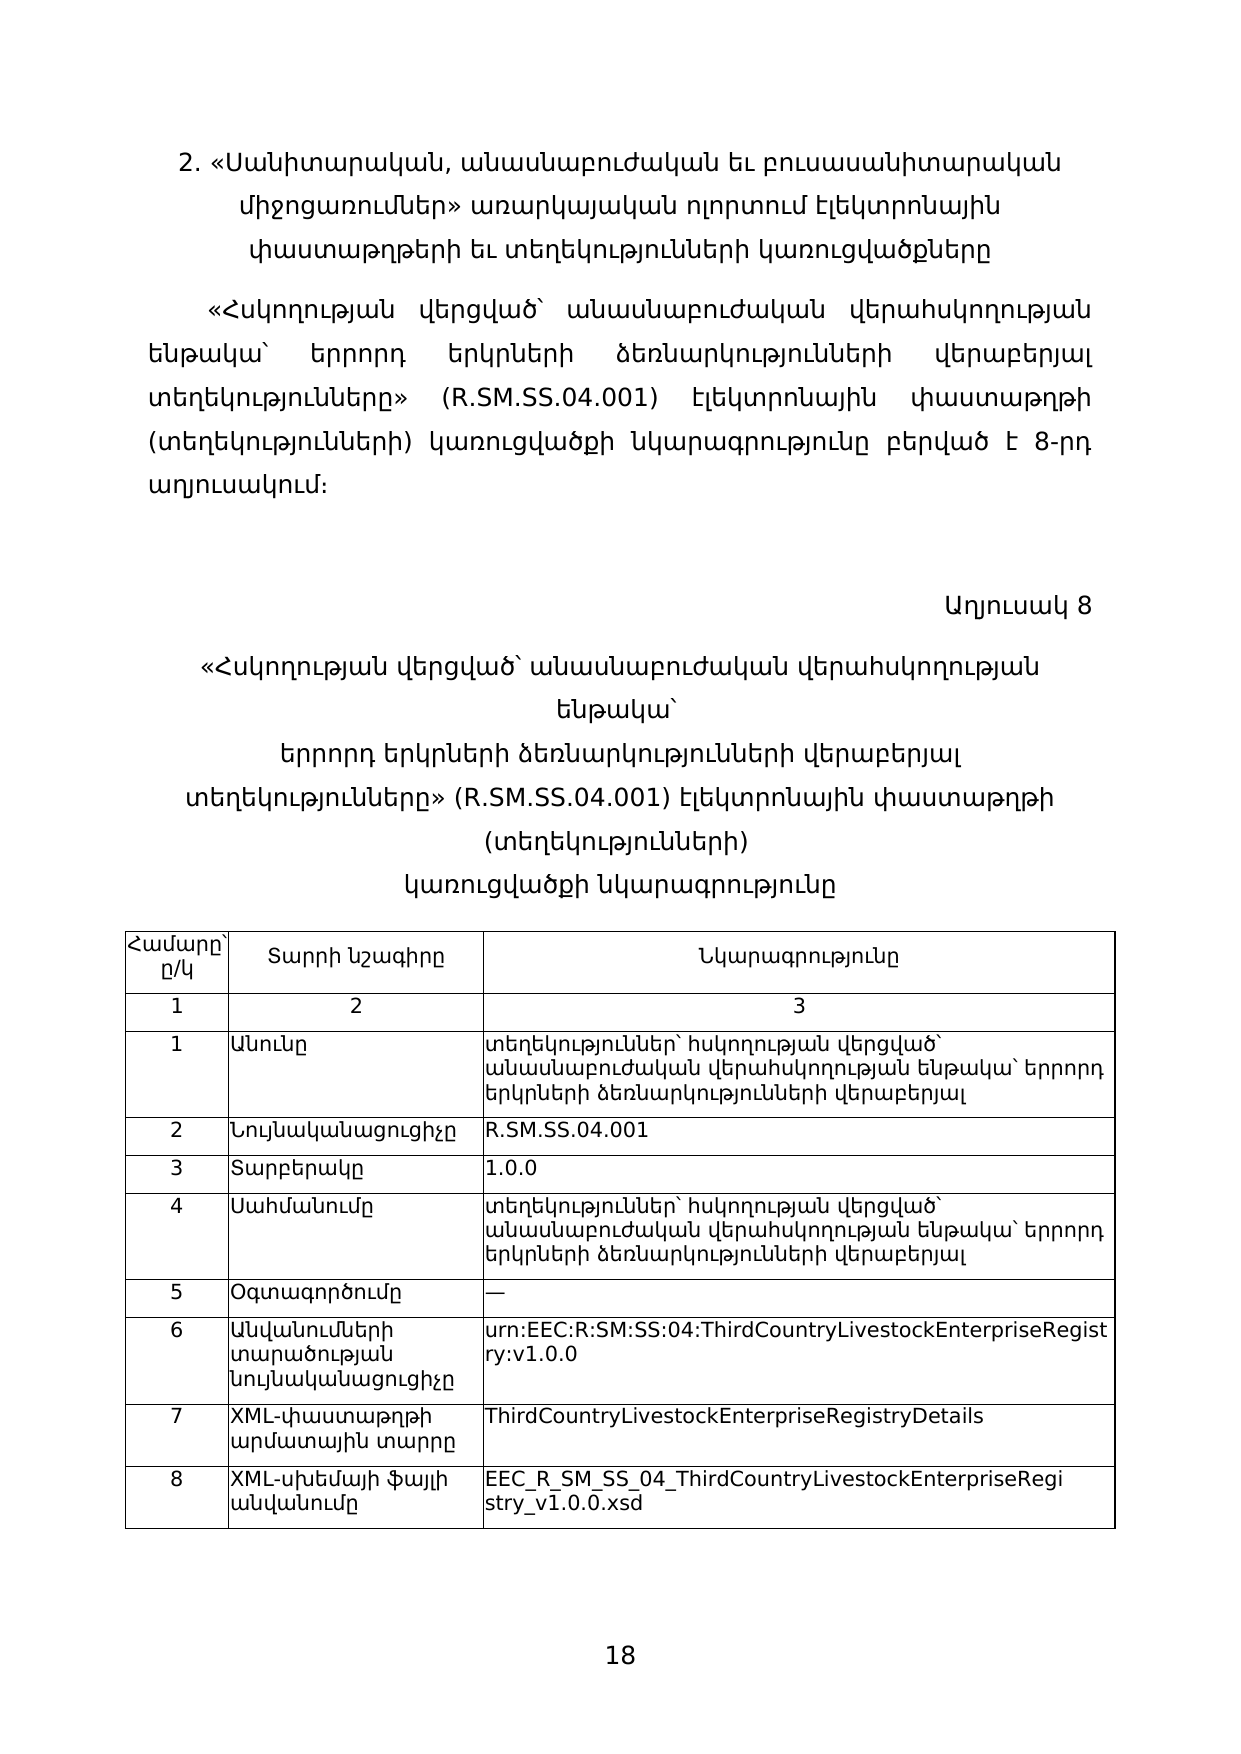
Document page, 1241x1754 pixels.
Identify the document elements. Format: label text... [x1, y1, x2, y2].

table_cell Անունը [229, 1032, 483, 1117]
table_cell XML-սխեմայի ֆայլի անվանումը [229, 1467, 483, 1528]
table_cell 8 [126, 1467, 228, 1528]
table_header Համարը՝ ը/կ [126, 932, 228, 993]
table_cell Անվանումների տարածության նույնականացուցիչը [229, 1318, 483, 1403]
table_cell 5 [126, 1280, 228, 1317]
subtitle «Հսկողության վերցված՝ անասնաբուժական վերահսկողության ենթակա՝ երրորդ երկրների ձեռնարկությունների վերաբերյալ տեղեկությունները» (R.SM.SS.04.001) էլեկտրոնային փաստաթղթի (տեղեկությունների) կառուցվածքի նկարագրությունը բերված է 8-րդ աղյուսակում։ [148, 296, 1092, 500]
text Աղյուսակ 8 [148, 591, 1092, 621]
table_cell ThirdCountryLivestockEnterpriseRegistryDetails [484, 1405, 1114, 1466]
table_header Տարրի նշագիրը [229, 932, 483, 993]
table_cell R.SM.SS.04.001 [484, 1118, 1114, 1155]
table_cell EEC_R_SM_SS_04_ThirdCountryLivestockEnterpriseRegi stry_v1.0.0.xsd [484, 1467, 1114, 1528]
table_cell 2 [126, 1118, 228, 1155]
table_cell 1.0.0 [484, 1156, 1114, 1193]
table_header Նկարագրությունը [484, 932, 1114, 993]
table_cell տեղեկություններ՝ հսկողության վերցված՝ անասնաբուժական վերահսկողության ենթակա՝ երրորդ երկրների ձեռնարկությունների վերաբերյալ [484, 1194, 1114, 1279]
table_cell Տարբերակը [229, 1156, 483, 1193]
table_cell 4 [126, 1194, 228, 1279]
table_cell — [484, 1280, 1114, 1317]
table_cell urn:EEC:R:SM:SS:04:ThirdCountryLivestockEnterpriseRegistry:v1.0.0 [484, 1318, 1114, 1403]
table_cell 1 [126, 1032, 228, 1117]
table_cell 7 [126, 1405, 228, 1466]
table_cell 6 [126, 1318, 228, 1403]
table_cell Նույնականացուցիչը [229, 1118, 483, 1155]
subtitle 2. «Սանիտարական, անասնաբուժական եւ բուսասանիտարական միջոցառումներ» առարկայական ոլորտում էլեկտրոնային փաստաթղթերի եւ տեղեկությունների կառուցվածքները [148, 148, 1092, 264]
table_cell Օգտագործումը [229, 1280, 483, 1317]
table_cell 3 [126, 1156, 228, 1193]
table_cell Սահմանումը [229, 1194, 483, 1279]
table_cell 2 [229, 994, 483, 1031]
text «Հսկողության վերցված՝ անասնաբուժական վերահսկողության ենթակա՝ երրորդ երկրների ձեռնարկությունների վերաբերյալ տեղեկությունները» (R.SM.SS.04.001) էլեկտրոնային փաստաթղթի (տեղեկությունների) կառուցվածքի նկարագրությունը [148, 652, 1092, 900]
table_cell 3 [484, 994, 1114, 1031]
table_cell XML-փաստաթղթի արմատային տարրը [229, 1405, 483, 1466]
table_cell տեղեկություններ՝ հսկողության վերցված՝ անասնաբուժական վերահսկողության ենթակա՝ երրորդ երկրների ձեռնարկությունների վերաբերյալ [484, 1032, 1114, 1117]
table_cell 1 [126, 994, 228, 1031]
